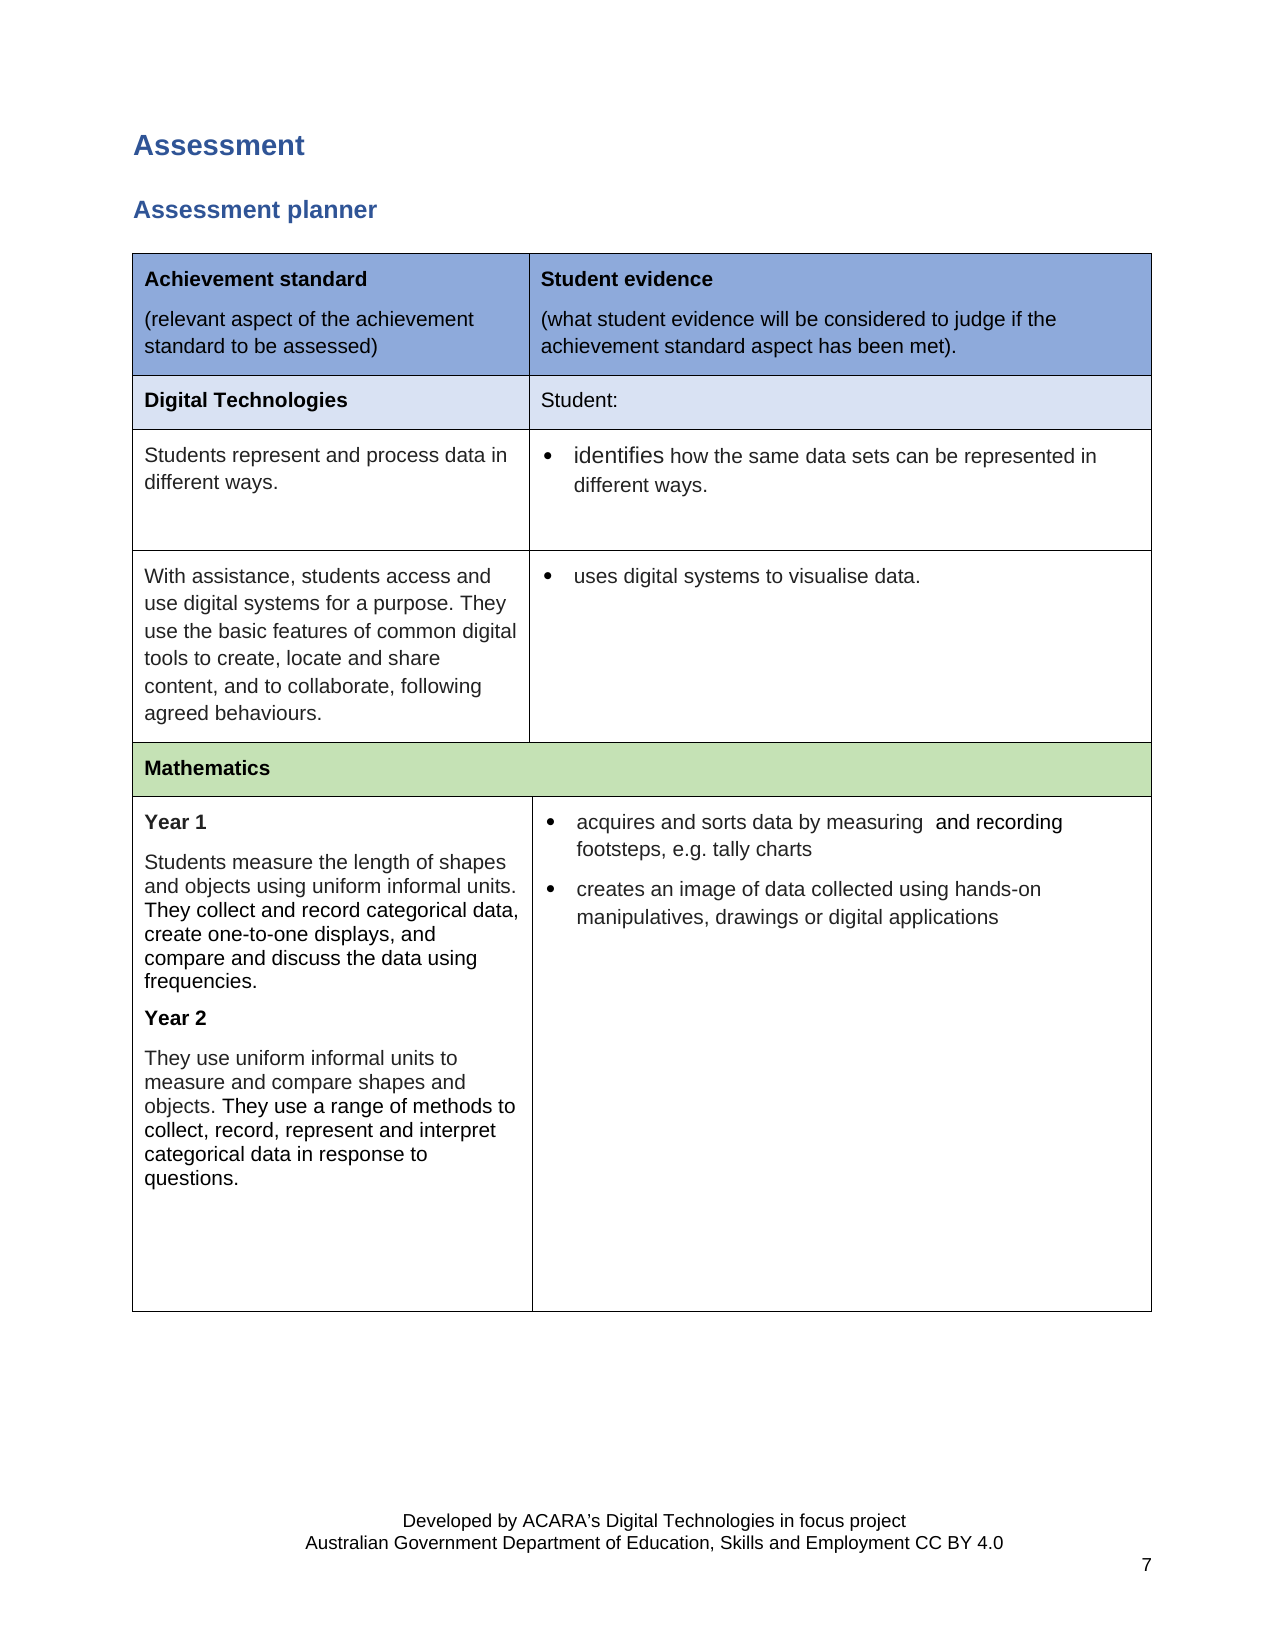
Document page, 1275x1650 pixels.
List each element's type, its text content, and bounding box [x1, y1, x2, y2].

text Assessment planner [133, 195, 1152, 224]
table_cell Student: [530, 376, 1151, 429]
table_header Achievement standard (relevant aspect of the achievement standard to be assessed) [133, 254, 529, 375]
table_cell identifies how the same data sets can be represented in different ways. [530, 430, 1151, 550]
table_cell Year 1 Students measure the length of shapes and objects using uniform informal units. They collect and record categorical data, create one-to-one displays, and compare and discuss the data using frequencies. Year 2 They use uniform informal units to measure and compare shapes and objects. They use a range of methods to collect, record, represent and interpret categorical data in response to questions. [133, 797, 532, 1311]
table_cell Mathematics [133, 743, 1151, 796]
table_cell uses digital systems to visualise data. [530, 551, 1151, 742]
table_cell acquires and sorts data by measuring and recording footsteps, e.g. tally charts creates an image of data collected using hands-on manipulatives, drawings or digital applications [533, 797, 1151, 1311]
text Assessment [133, 128, 1152, 162]
table_header Student evidence (what student evidence will be considered to judge if the achievement standard aspect has been met). [530, 254, 1151, 375]
table_cell Students represent and process data in different ways. [133, 430, 529, 550]
table_cell With assistance, students access and use digital systems for a purpose. They use the basic features of common digital tools to create, locate and share content, and to collaborate, following agreed behaviours. [133, 551, 529, 742]
table_cell Digital Technologies [133, 376, 529, 429]
